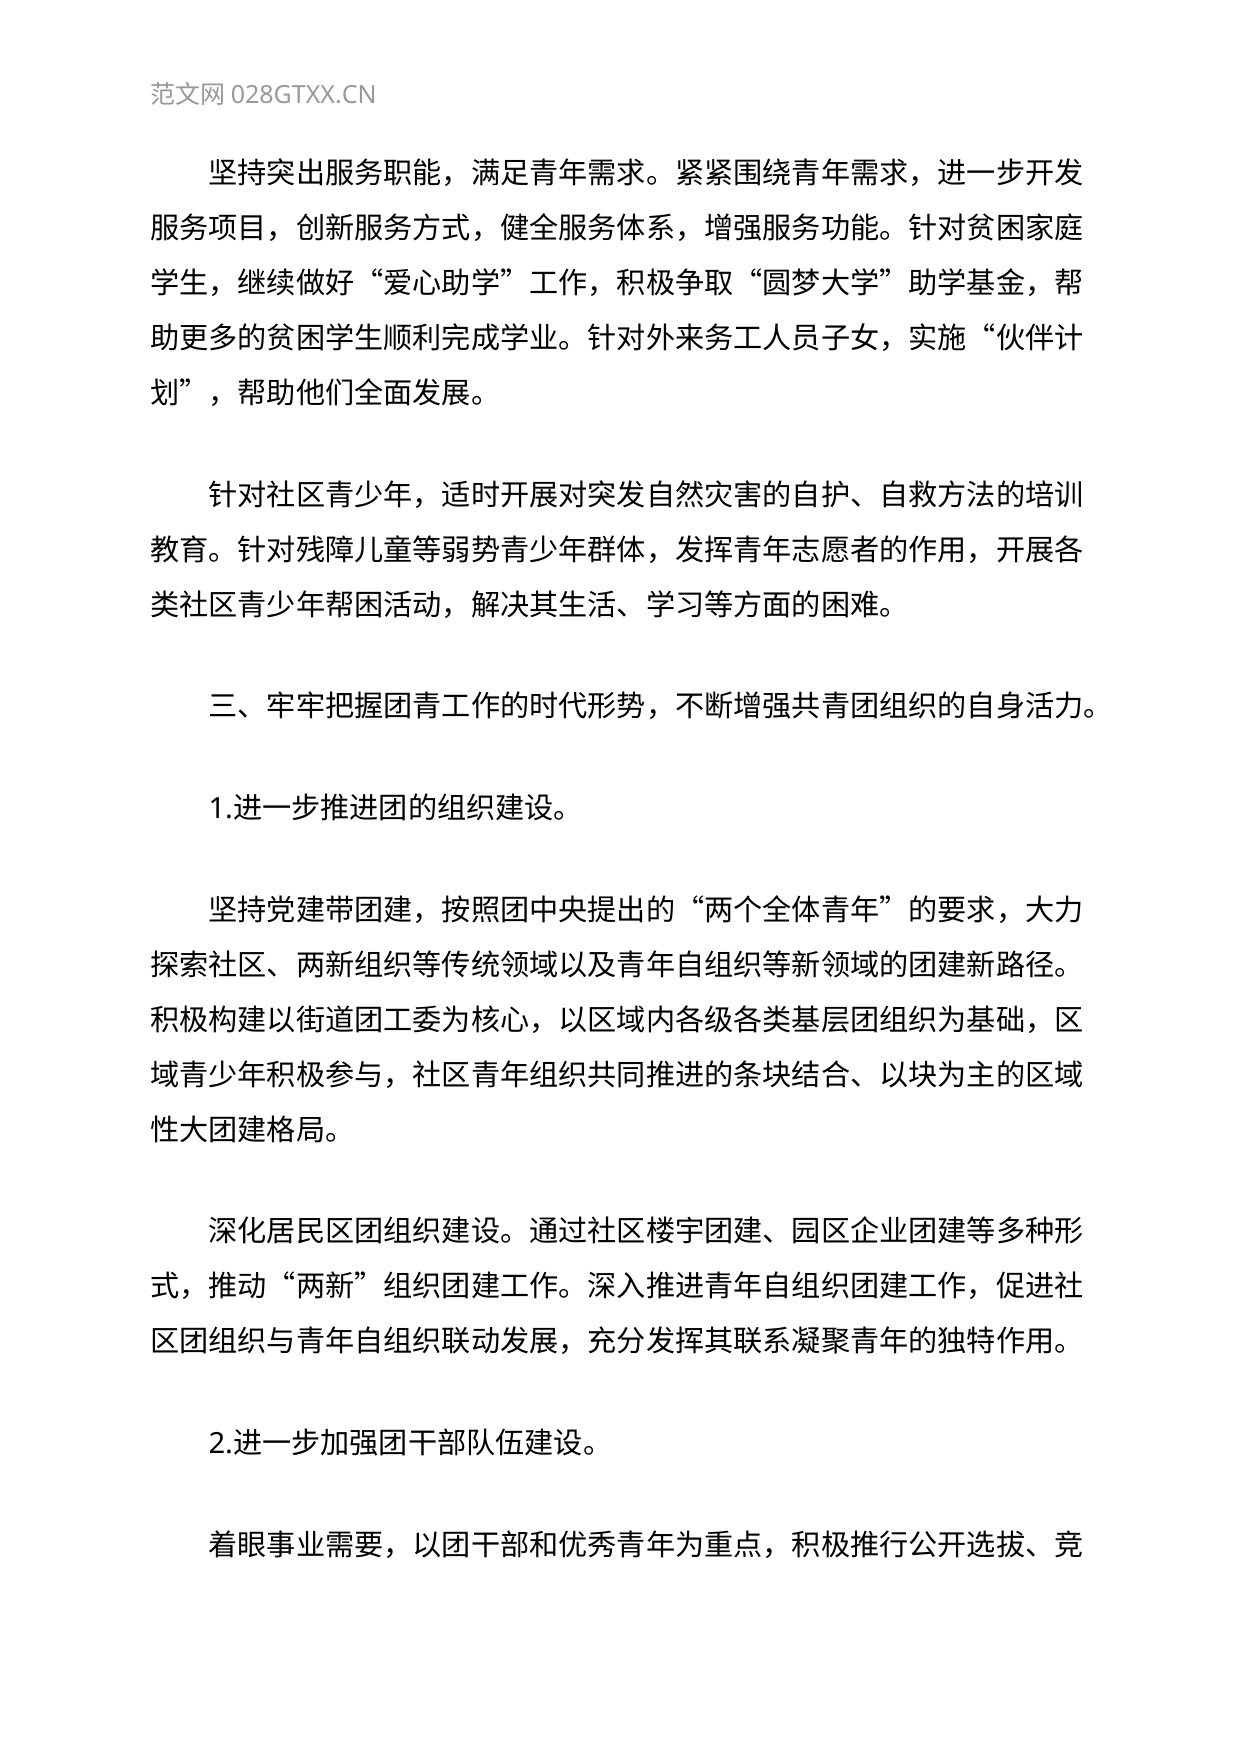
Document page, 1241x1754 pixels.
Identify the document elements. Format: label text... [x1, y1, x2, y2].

text 深化居民区团组织建设。通过社区楼宇团建、园区企业团建等多种形式，推动“两新”组织团建工作。深入推进青年自组织团建工作，促进社区团组织与青年自组织联动发展，充分发挥其联系凝聚青年的独特作用。 [150, 1208, 1090, 1360]
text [150, 1522, 1090, 1564]
text 坚持突出服务职能，满足青年需求。紧紧围绕青年需求，进一步开发服务项目，创新服务方式，健全服务体系，增强服务功能。针对贫困家庭学生，继续做好“爱心助学”工作，积极争取“圆梦大学”助学基金，帮助更多的贫困学生顺利完成学业。针对外来务工人员子女，实施“伙伴计划”，帮助他们全面发展。 [150, 150, 1090, 412]
text 坚持党建带团建，按照团中央提出的“两个全体青年”的要求，大力探索社区、两新组织等传统领域以及青年自组织等新领域的团建新路径。积极构建以街道团工委为核心，以区域内各级各类基层团组织为基础，区域青少年积极参与，社区青年组织共同推进的条块结合、以块为主的区域性大团建格局。 [150, 887, 1090, 1148]
text 三、牢牢把握团青工作的时代形势，不断增强共青团组织的自身活力。 [150, 683, 1090, 725]
text 1.进一步推进团的组织建设。 [150, 785, 1090, 827]
text 针对社区青少年，适时开展对突发自然灾害的自护、自救方法的培训教育。针对残障儿童等弱势青少年群体，发挥青年志愿者的作用，开展各类社区青少年帮困活动，解决其生活、学习等方面的困难。 [150, 471, 1090, 623]
text 2.进一步加强团干部队伍建设。 [150, 1419, 1090, 1462]
